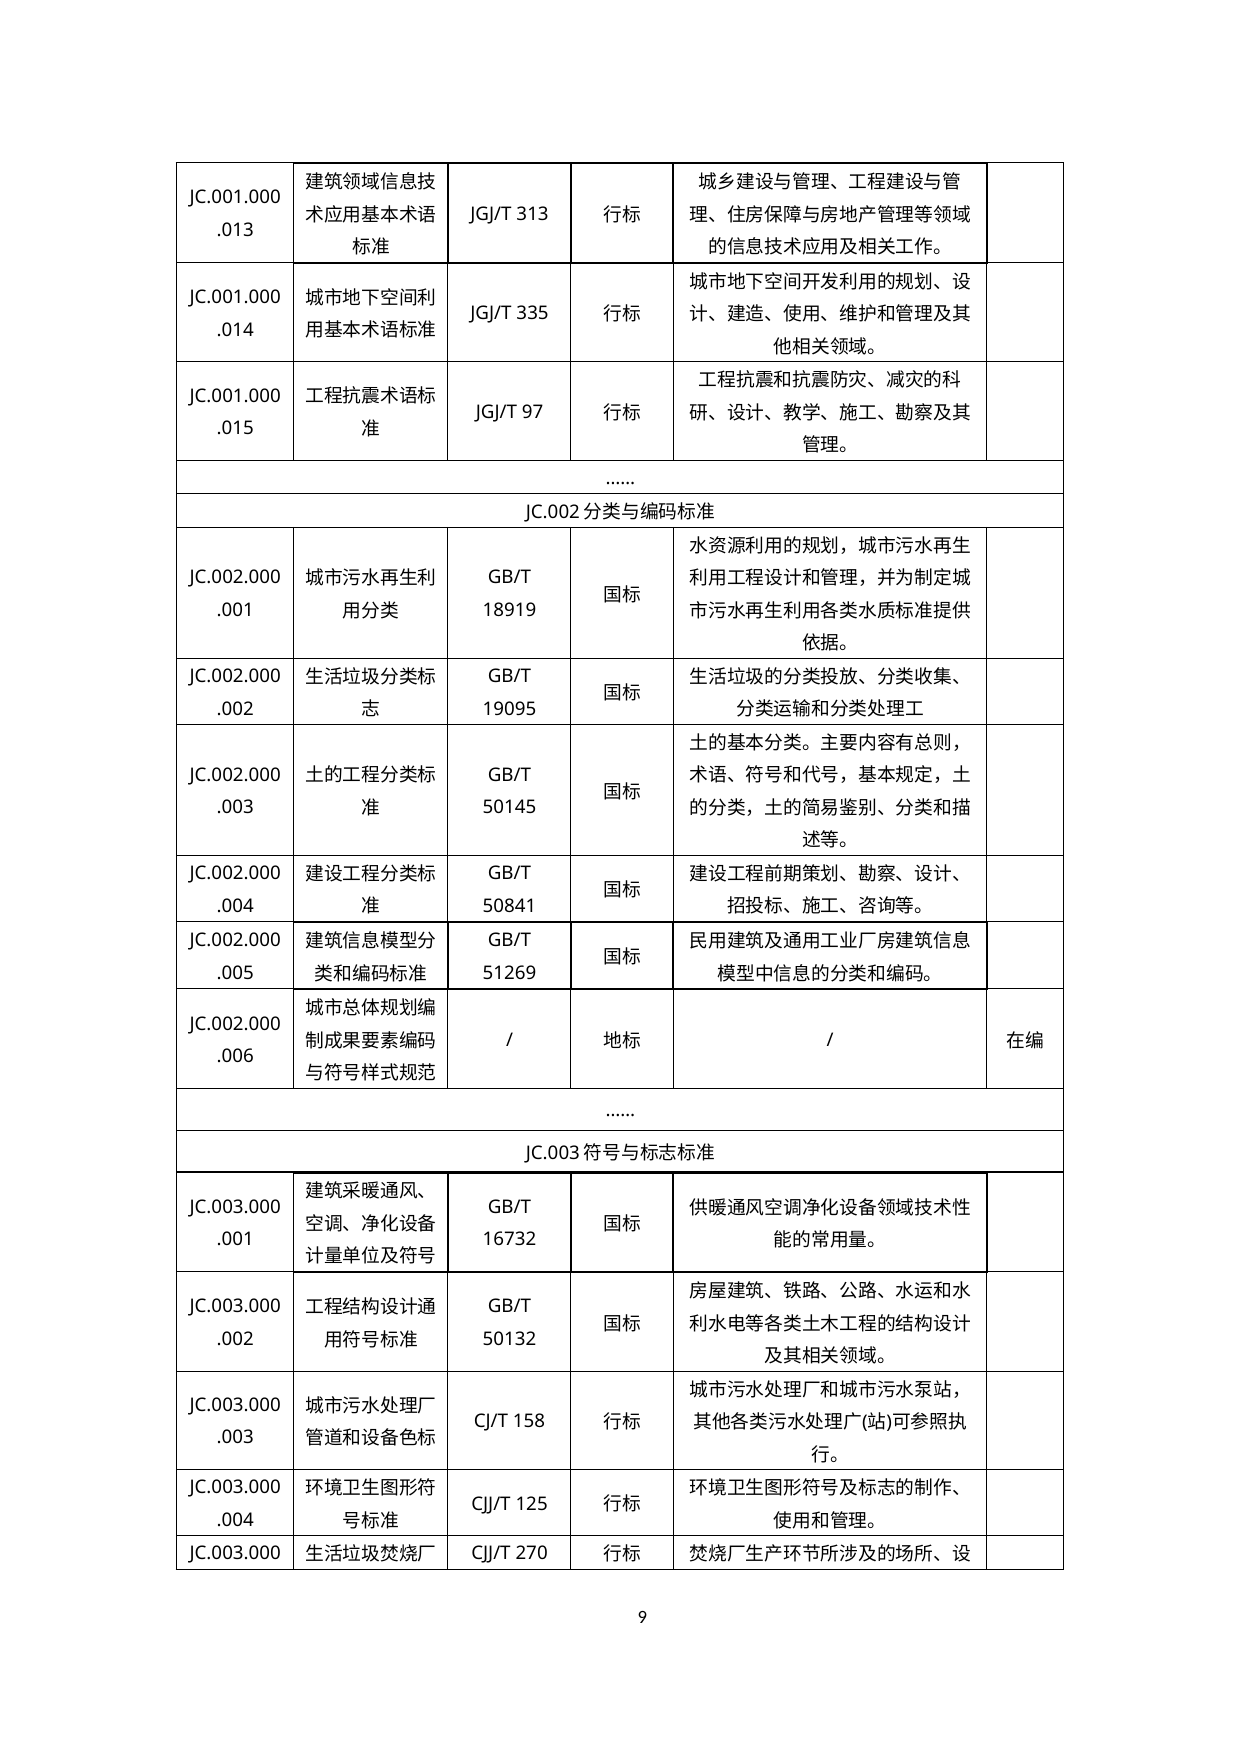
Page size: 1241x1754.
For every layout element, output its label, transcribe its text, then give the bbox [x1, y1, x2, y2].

table_cell 土的工程分类标准 [294, 725, 447, 855]
table_cell [988, 1173, 1063, 1271]
table_cell 工程结构设计通用符号标准 [294, 1273, 447, 1371]
table_cell JC.001.000.013 [177, 163, 293, 262]
table_cell 供暖通风空调净化设备领域技术性能的常用量。 [674, 1174, 986, 1271]
table_cell 国标 [571, 659, 673, 724]
table_cell 建设工程前期策划、勘察、设计、招投标、施工、咨询等。 [674, 856, 986, 921]
table_cell [987, 1272, 1063, 1371]
table_cell [988, 163, 1063, 262]
table_cell 城市污水处理厂管道和设备色标 [294, 1372, 447, 1469]
table_cell JC.003.000.005 [177, 1536, 293, 1569]
table_cell JGJ/T 313 [449, 164, 570, 262]
table_cell 建设工程分类标准 [294, 856, 447, 921]
table_cell 城市地下空间开发利用的规划、设计、建造、使用、维护和管理及其他相关领域。 [674, 264, 986, 361]
table_cell JC.003.000.003 [177, 1372, 293, 1469]
table_cell 环境卫生图形符号标准 [294, 1470, 447, 1535]
table_cell 建筑采暖通风、空调、净化设备计量单位及符号 [294, 1174, 447, 1271]
table_cell [987, 1536, 1063, 1569]
table_cell [987, 263, 1063, 361]
table_cell 地标 [571, 990, 673, 1088]
table_cell CJ/T 158 [448, 1372, 570, 1469]
table_cell [987, 1470, 1063, 1535]
table_cell …… [177, 461, 1063, 493]
table_cell GB/T 16732 [449, 1174, 570, 1271]
table_cell 民用建筑及通用工业厂房建筑信息模型中信息的分类和编码。 [674, 923, 986, 988]
table_cell [987, 1372, 1063, 1469]
table_cell JC.002分类与编码标准 [177, 494, 1063, 527]
table_cell 工程抗震术语标准 [294, 362, 447, 460]
table_cell JGJ/T 97 [448, 362, 570, 460]
table_cell 工程抗震和抗震防灾、减灾的科研、设计、教学、施工、勘察及其管理。 [674, 362, 986, 460]
table_cell 水资源利用的规划，城市污水再生利用工程设计和管理，并为制定城市污水再生利用各类水质标准提供依据。 [674, 528, 986, 658]
table_cell 在编 [987, 989, 1063, 1088]
table_cell 城市地下空间利用基本术语标准 [294, 264, 447, 361]
table_cell / [674, 990, 986, 1088]
table_cell 国标 [572, 923, 672, 988]
table_cell JGJ/T 335 [448, 264, 570, 361]
table_cell 城市污水处理厂和城市污水泵站，其他各类污水处理广(站)可参照执行。 [674, 1372, 986, 1469]
table_cell 行标 [571, 1536, 673, 1569]
table_cell [987, 528, 1063, 658]
table_cell JC.002.000.006 [177, 989, 293, 1088]
table_cell JC.001.000.015 [177, 362, 293, 460]
table_cell JC.002.000.005 [177, 922, 293, 988]
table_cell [674, 1536, 986, 1569]
table_cell GB/T 50841 [448, 856, 570, 921]
table_cell [988, 922, 1063, 988]
table_cell CJJ/T 270 [448, 1536, 570, 1569]
table_cell GB/T 19095 [448, 659, 570, 724]
table_cell JC.002.000.001 [177, 528, 293, 658]
table_cell 建筑信息模型分类和编码标准 [294, 923, 447, 988]
table_cell 行标 [571, 362, 673, 460]
table_cell [987, 362, 1063, 460]
table_cell / [448, 990, 570, 1088]
table_cell 生活垃圾焚烧厂标识标志标准 [294, 1536, 447, 1569]
table_cell 国标 [571, 1273, 673, 1371]
table_cell JC.003符号与标志标准 [177, 1131, 1063, 1171]
table_cell 环境卫生图形符号及标志的制作、使用和管理。 [674, 1470, 986, 1535]
table_cell JC.002.000.004 [177, 856, 293, 921]
table_cell 生活垃圾的分类投放、分类收集、分类运输和分类处理工 [674, 659, 986, 724]
table_cell 城市污水再生利用分类 [294, 528, 447, 658]
table_cell 城乡建设与管理、工程建设与管理、住房保障与房地产管理等领域的信息技术应用及相关工作。 [674, 164, 986, 262]
table_cell GB/T 18919 [448, 528, 570, 658]
table_cell 生活垃圾分类标志 [294, 659, 447, 724]
table_cell JC.003.000.002 [177, 1272, 293, 1371]
table_cell GB/T 50145 [448, 725, 570, 855]
table_cell JC.003.000.004 [177, 1470, 293, 1535]
table_cell GB/T 51269 [449, 923, 570, 988]
table_cell 房屋建筑、铁路、公路、水运和水利水电等各类土木工程的结构设计及其相关领域。 [674, 1273, 986, 1371]
table_cell 国标 [571, 528, 673, 658]
table_cell GB/T 50132 [448, 1273, 570, 1371]
table_cell 国标 [571, 856, 673, 921]
table_cell [987, 725, 1063, 855]
table_cell 建筑领域信息技术应用基本术语标准 [294, 164, 447, 262]
table_cell 国标 [572, 1174, 672, 1271]
table_cell [987, 856, 1063, 921]
table_cell …… [177, 1089, 1063, 1130]
table_cell 行标 [572, 164, 672, 262]
table_cell 行标 [571, 1470, 673, 1535]
table_cell CJJ/T 125 [448, 1470, 570, 1535]
table_cell 国标 [571, 725, 673, 855]
table_cell 土的基本分类。主要内容有总则，术语、符号和代号，基本规定，土的分类，土的简易鉴别、分类和描述等。 [674, 725, 986, 855]
table_cell [987, 659, 1063, 724]
table_cell JC.002.000.002 [177, 659, 293, 724]
table_cell 行标 [571, 1372, 673, 1469]
table_cell 城市总体规划编制成果要素编码与符号样式规范 [294, 990, 447, 1088]
table_cell JC.003.000.001 [177, 1173, 293, 1271]
table_cell JC.001.000.014 [177, 263, 293, 361]
table_cell JC.002.000.003 [177, 725, 293, 855]
table_cell 行标 [571, 264, 673, 361]
